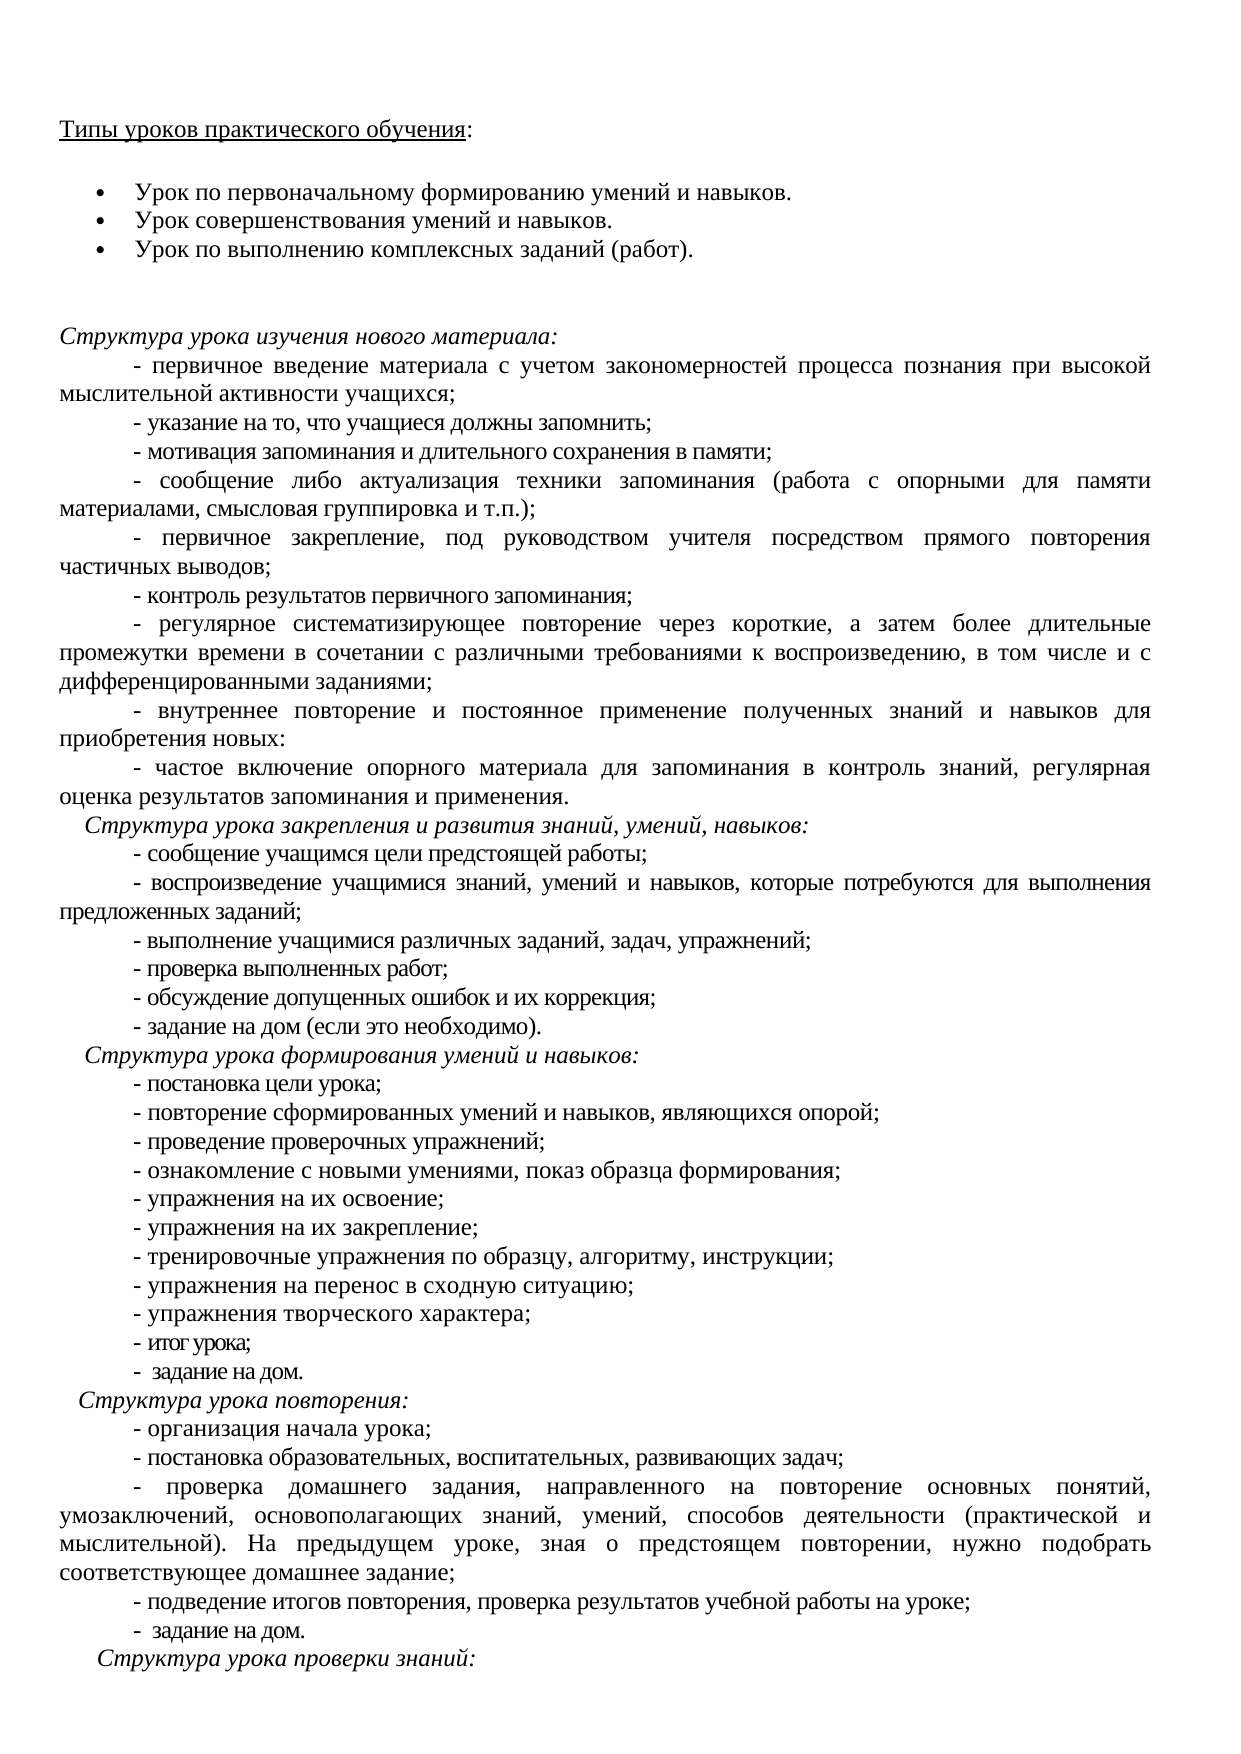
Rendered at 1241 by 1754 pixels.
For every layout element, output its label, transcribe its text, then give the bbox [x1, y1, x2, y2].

text Структура урока формирования умений и навыков: [59, 1040, 1152, 1068]
text - задание на дом. [59, 1615, 1152, 1643]
text Структура урока изучения нового материала: [59, 321, 1152, 350]
text - проверка домашнего задания, направленного на повторение основных понятий, умозаключений, основополагающих знаний, умений, способов деятельности (практической и мыслительной). На предыдущем уроке, зная о предстоящем повторении, нужно подобрать соответствующее домашнее задание; [59, 1471, 1152, 1586]
text - регулярное систематизирующее повторение через короткие, а затем более длительные промежутки времени в сочетании с различными требованиями к воспроизведению, в том числе и с дифференцированными заданиями; [59, 608, 1152, 695]
text - сообщение либо актуализация техники запоминания (работа с опорными для памяти материалами, смысловая группировка и т.п.); [59, 465, 1152, 522]
text - обсуждение допущенных ошибок и их коррекция; [59, 982, 1152, 1011]
text - повторение сформированных умений и навыков, являющихся опорой; [59, 1097, 1152, 1126]
text - упражнения на их закрепление; [59, 1212, 1152, 1241]
text - постановка цели урока; [59, 1068, 1152, 1097]
text - сообщение учащимся цели предстоящей работы; [59, 838, 1152, 867]
text Структура урока проверки знаний: [59, 1643, 1152, 1672]
text Типы уроков практического обучения: [59, 114, 1152, 143]
text - первичное закрепление, под руководством учителя посредством прямого повторения частичных выводов; [59, 522, 1152, 580]
text - тренировочные упражнения по образцу, алгоритму, инструкции; [59, 1241, 1152, 1270]
text - указание на то, что учащиеся должны запомнить; [59, 407, 1152, 436]
text - проведение проверочных упражнений; [59, 1126, 1152, 1155]
list Урок совершенствования умений и навыков. [97, 206, 1152, 234]
text - проверка выполненных работ; [59, 953, 1152, 982]
text - мотивация запоминания и длительного сохранения в памяти; [59, 436, 1152, 465]
text - первичное введение материала с учетом закономерностей процесса познания при высокой мыслительной активности учащихся; [59, 350, 1152, 407]
text Структура урока повторения: [59, 1385, 1152, 1413]
list Урок по первоначальному формированию умений и навыков. [97, 177, 1152, 206]
text - подведение итогов повторения, проверка результатов учебной работы на уроке; [59, 1586, 1152, 1615]
text - упражнения на перенос в сходную ситуацию; [59, 1270, 1152, 1298]
text - упражнения на их освоение; [59, 1183, 1152, 1212]
text Структура урока закрепления и развития знаний, умений, навыков: [59, 810, 1152, 838]
text - задание на дом (если это необходимо). [59, 1011, 1152, 1040]
text - упражнения творческого характера; [59, 1298, 1152, 1327]
text - организация начала урока; [59, 1413, 1152, 1442]
text - контроль результатов первичного запоминания; [59, 580, 1152, 608]
list Урок по выполнению комплексных заданий (работ). [97, 234, 1152, 263]
text - ознакомление с новыми умениями, показ образца формирования; [59, 1155, 1152, 1183]
text - задание на дом. [59, 1356, 1152, 1385]
text - воспроизведение учащимися знаний, умений и навыков, которые потребуются для выполнения предложенных заданий; [59, 867, 1152, 925]
text - итог урока; [59, 1327, 1152, 1356]
text - выполнение учащимися различных заданий, задач, упражнений; [59, 925, 1152, 953]
text - внутреннее повторение и постоянное применение полученных знаний и навыков для приобретения новых: [59, 695, 1152, 752]
text - частое включение опорного материала для запоминания в контроль знаний, регулярная оценка результатов запоминания и применения. [59, 752, 1152, 810]
text - постановка образовательных, воспитательных, развивающих задач; [59, 1442, 1152, 1471]
